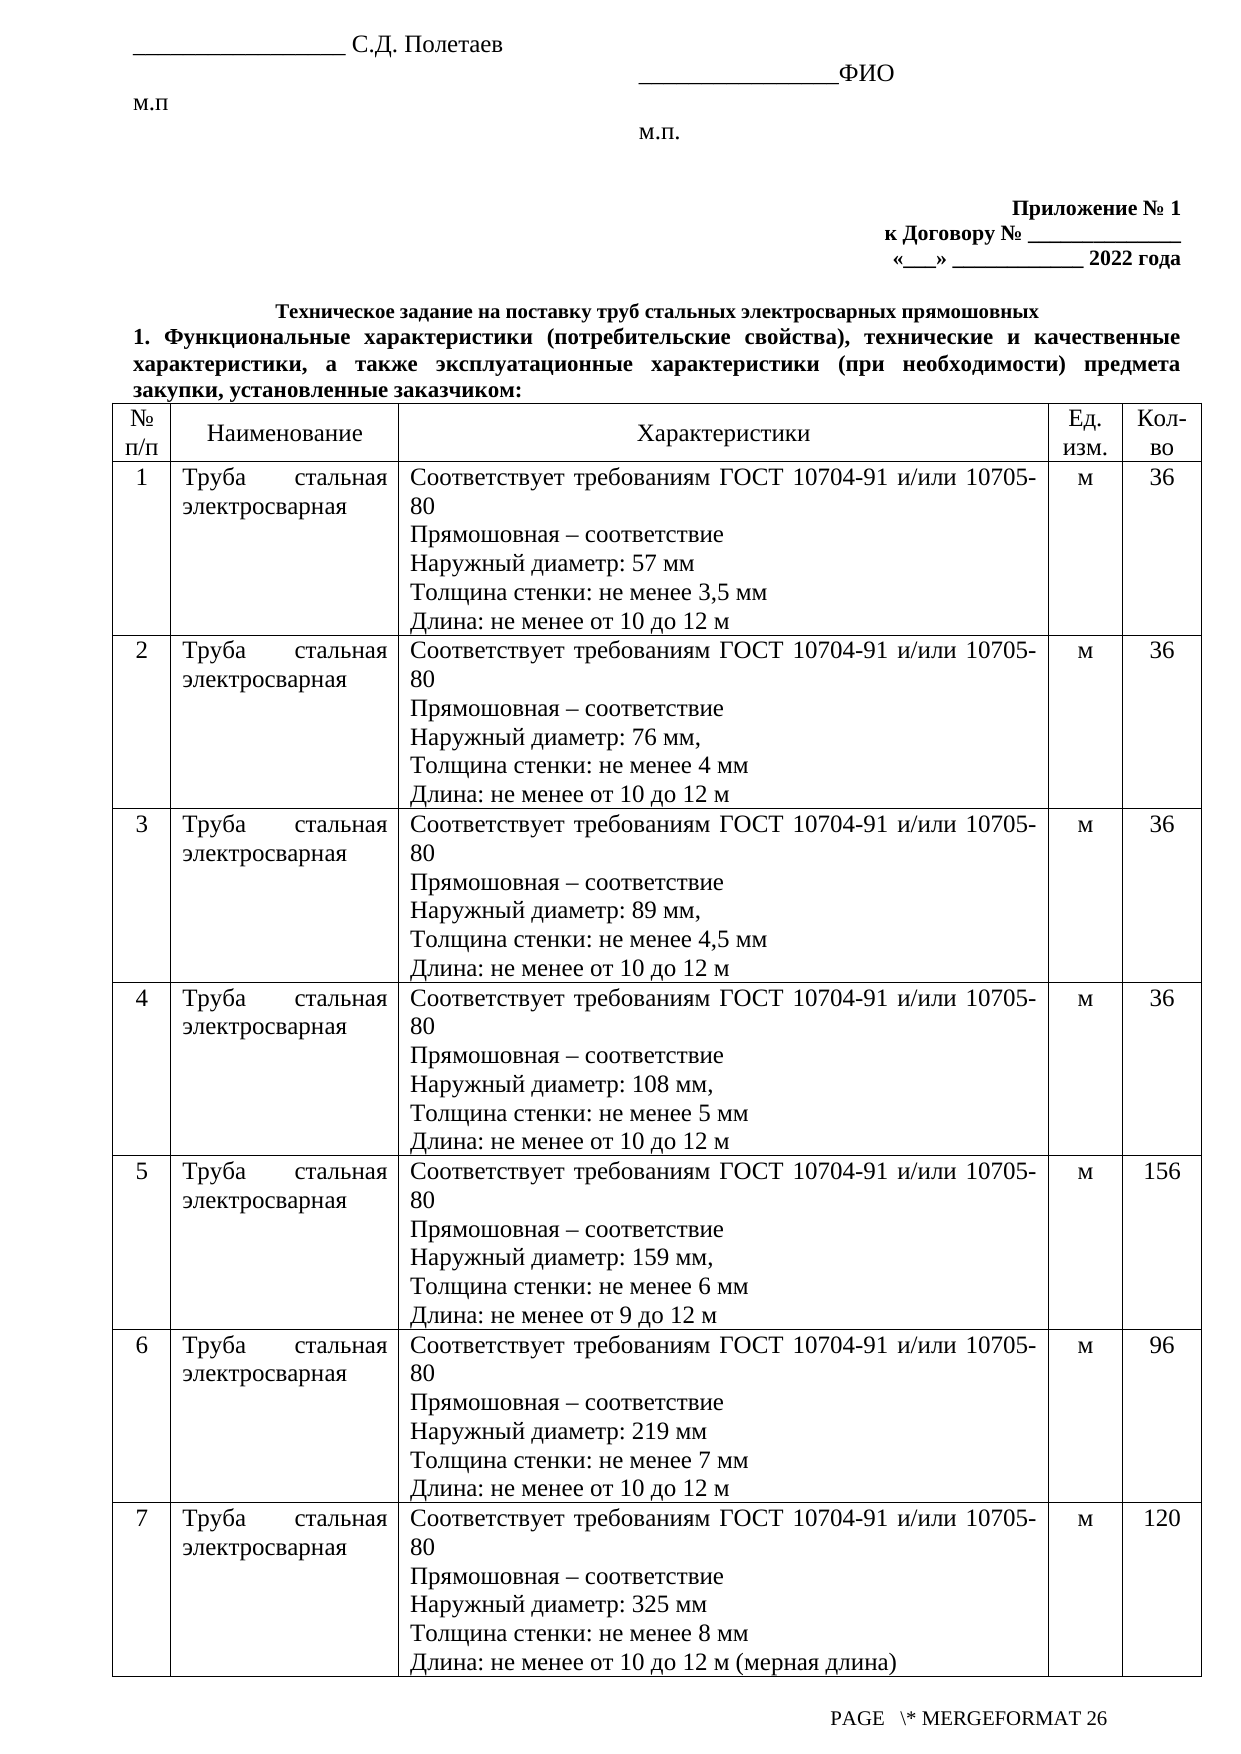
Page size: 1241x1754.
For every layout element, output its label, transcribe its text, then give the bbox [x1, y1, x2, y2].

table_cell 5 [113, 1156, 170, 1329]
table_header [628, 30, 1196, 144]
table_cell 4 [113, 983, 170, 1155]
table_cell Соответствует требованиям ГОСТ 10704-91 и/или 10705-80 Прямошовная – соответствие Наружный диаметр: 108 мм, Толщина стенки: не менее 5 мм Длина: не менее от 10 до 12 м [399, 983, 1048, 1155]
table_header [122, 30, 627, 144]
table_cell м [1049, 809, 1122, 982]
table_cell 7 [113, 1503, 170, 1676]
table_cell 96 [1123, 1330, 1201, 1502]
table_cell м [1049, 636, 1122, 808]
table_cell 36 [1123, 462, 1201, 634]
list 1. Функциональные характеристики (потребительские свойства), технические и качественные характеристики, а также эксплуатационные характеристики (при необходимости) предмета закупки, установленные заказчиком: [133, 323, 1181, 402]
table_cell Соответствует требованиям ГОСТ 10704-91 и/или 10705-80 Прямошовная – соответствие Наружный диаметр: 325 мм Толщина стенки: не менее 8 мм Длина: не менее от 10 до 12 м (мерная длина) [399, 1503, 1048, 1676]
table_cell Труба стальная электросварная [171, 1330, 398, 1502]
text к Договору № ______________ [133, 220, 1181, 245]
text «___» ____________ 2022 года [133, 245, 1181, 271]
table_cell 6 [113, 1330, 170, 1502]
table_header Характеристики [399, 404, 1048, 461]
table_cell 36 [1123, 636, 1201, 808]
table_cell Труба стальная электросварная [171, 809, 398, 982]
table_header № п/п [113, 404, 170, 461]
table_cell Соответствует требованиям ГОСТ 10704-91 и/или 10705-80 Прямошовная – соответствие Наружный диаметр: 57 мм Толщина стенки: не менее 3,5 мм Длина: не менее от 10 до 12 м [399, 462, 1048, 634]
table_cell Труба стальная электросварная [171, 983, 398, 1155]
table_cell Соответствует требованиям ГОСТ 10704-91 и/или 10705-80 Прямошовная – соответствие Наружный диаметр: 76 мм, Толщина стенки: не менее 4 мм Длина: не менее от 10 до 12 м [399, 636, 1048, 808]
table_cell м [1049, 1156, 1122, 1329]
table_header Наименование [171, 404, 398, 461]
table_cell м [1049, 1503, 1122, 1676]
table_cell Соответствует требованиям ГОСТ 10704-91 и/или 10705-80 Прямошовная – соответствие Наружный диаметр: 159 мм, Толщина стенки: не менее 6 мм Длина: не менее от 9 до 12 м [399, 1156, 1048, 1329]
table_header Ед. изм. [1049, 404, 1122, 461]
table_cell 156 [1123, 1156, 1201, 1329]
table_cell Соответствует требованиям ГОСТ 10704-91 и/или 10705-80 Прямошовная – соответствие Наружный диаметр: 219 мм Толщина стенки: не менее 7 мм Длина: не менее от 10 до 12 м [399, 1330, 1048, 1502]
table_cell 36 [1123, 983, 1201, 1155]
table_cell м [1049, 1330, 1122, 1502]
table_cell 1 [113, 462, 170, 634]
text Техническое задание на поставку труб стальных электросварных прямошовных [133, 299, 1181, 323]
table_cell м [1049, 983, 1122, 1155]
table_header Кол-во [1123, 404, 1201, 461]
table_cell Труба стальная электросварная [171, 1503, 398, 1676]
table_cell Труба стальная электросварная [171, 462, 398, 634]
table_cell Соответствует требованиям ГОСТ 10704-91 и/или 10705-80 Прямошовная – соответствие Наружный диаметр: 89 мм, Толщина стенки: не менее 4,5 мм Длина: не менее от 10 до 12 м [399, 809, 1048, 982]
table_cell 3 [113, 809, 170, 982]
table_cell 2 [113, 636, 170, 808]
table_cell 120 [1123, 1503, 1201, 1676]
text Приложение № 1 [133, 195, 1181, 220]
table_cell 36 [1123, 809, 1201, 982]
table_cell Труба стальная электросварная [171, 636, 398, 808]
table_cell м [1049, 462, 1122, 634]
table_cell Труба стальная электросварная [171, 1156, 398, 1329]
